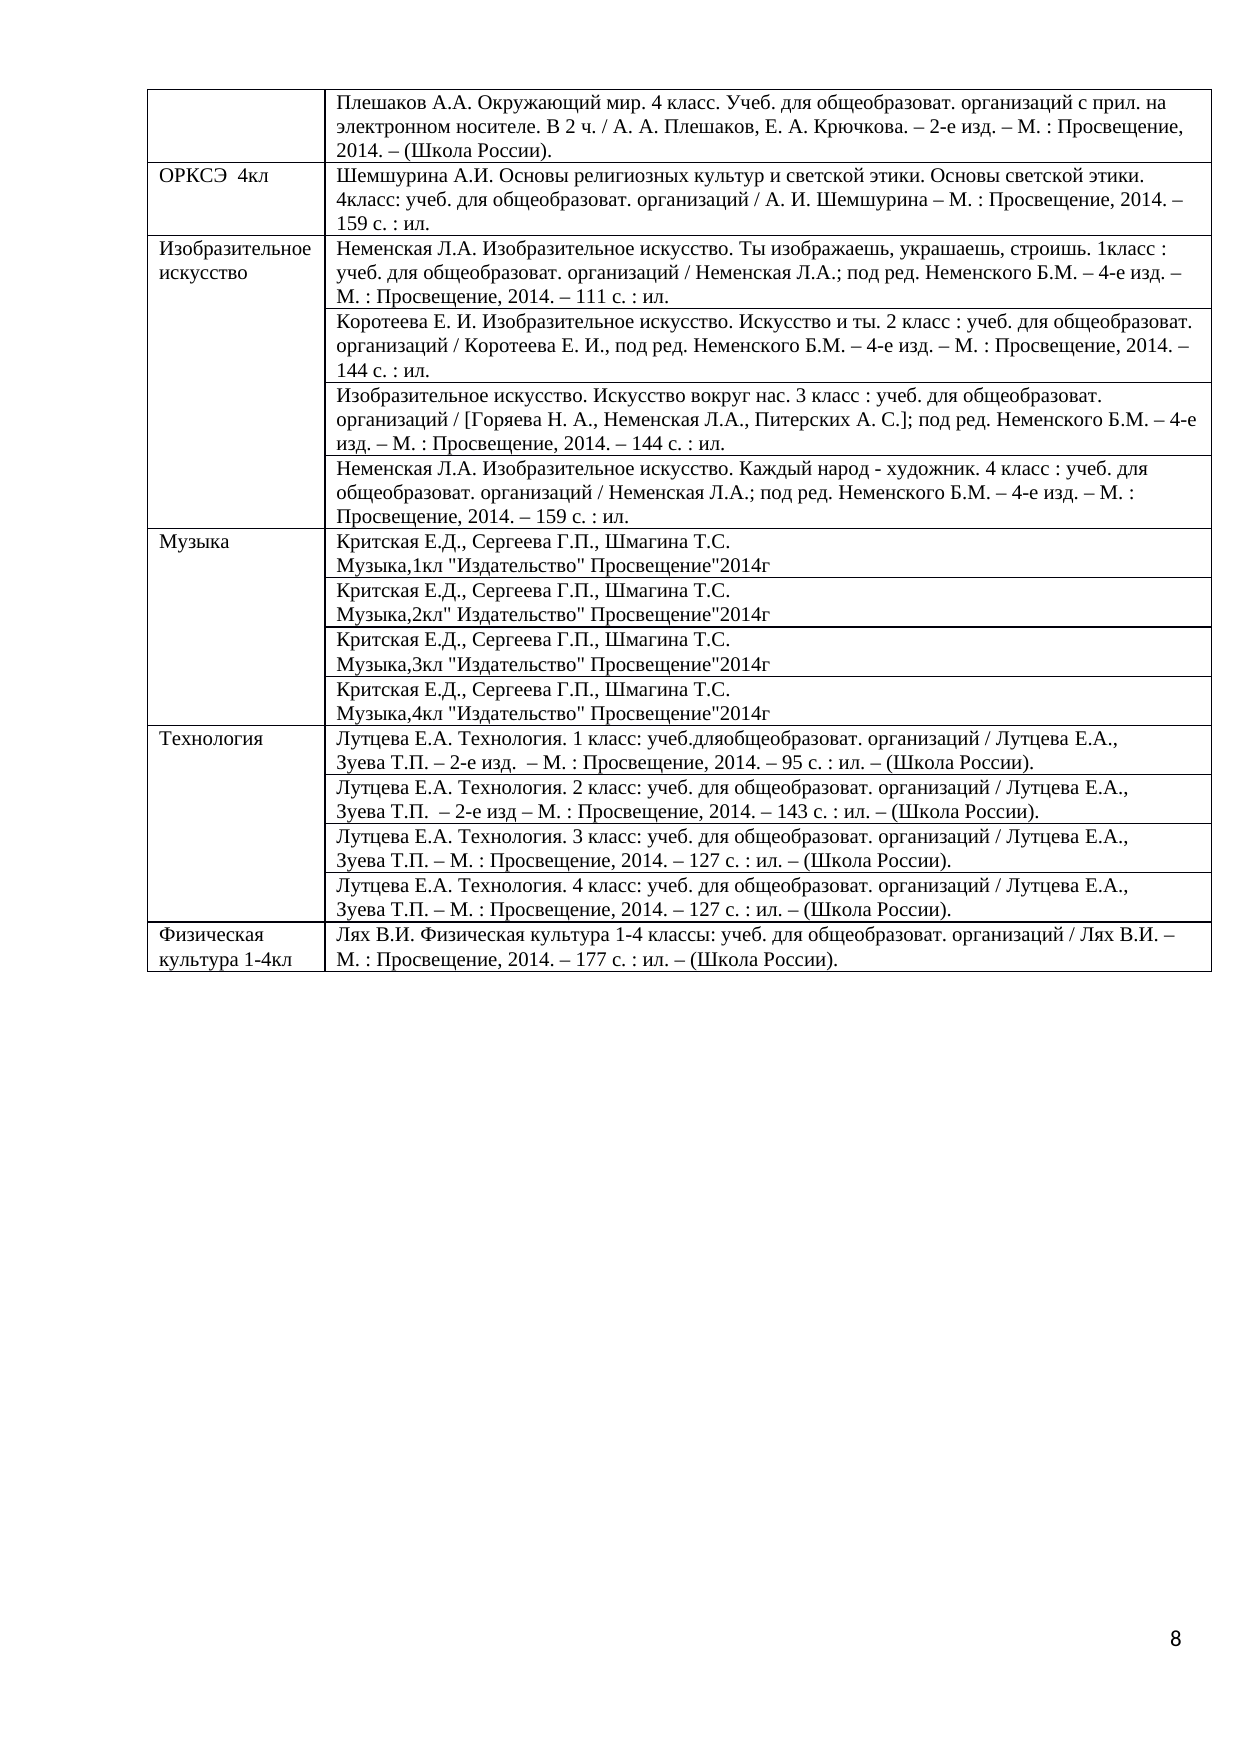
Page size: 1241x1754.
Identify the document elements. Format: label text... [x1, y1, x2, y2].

table_cell Коротеева Е. И. Изобразительное искусство. Искусство и ты. 2 класс : учеб. для общеобразоват. организаций / Коротеева Е. И., под ред. Неменского Б.М. – 4-е изд. – М. : Просвещение, 2014. – 144 с. : ил. [326, 309, 1211, 382]
table_cell Плешаков А.А. Окружающий мир. 4 класс. Учеб. для общеобразоват. организаций с прил. на электронном носителе. В 2 ч. / А. А. Плешаков, Е. А. Крючкова. – 2-е изд. – М. : Просвещение, 2014. – (Школа России). [326, 90, 1211, 162]
table_cell Неменская Л.А. Изобразительное искусство. Каждый народ - художник. 4 класс : учеб. для общеобразоват. организаций / Неменская Л.А.; под ред. Неменского Б.М. – 4-е изд. – М. : Просвещение, 2014. – 159 с. : ил. [326, 456, 1211, 528]
table_cell Изобразительное искусство. Искусство вокруг нас. 3 класс : учеб. для общеобразоват. организаций / [Горяева Н. А., Неменская Л.А., Питерских А. С.]; под ред. Неменского Б.М. – 4-е изд. – М. : Просвещение, 2014. – 144 с. : ил. [326, 383, 1211, 455]
table_cell Изобразительное искусство [148, 236, 324, 528]
table_cell ОРКСЭ 4кл [148, 163, 324, 235]
table_cell Лутцева Е.А. Технология. 3 класс: учеб. для общеобразоват. организаций / Лутцева Е.А., Зуева Т.П. – М. : Просвещение, 2014. – 127 с. : ил. – (Школа России). [326, 824, 1211, 872]
table_cell Физическая культура 1-4кл [148, 923, 324, 971]
table_cell Лях В.И. Физическая культура 1-4 классы: учеб. для общеобразоват. организаций / Лях В.И. – М. : Просвещение, 2014. – 177 с. : ил. – (Школа России). [326, 923, 1211, 971]
table_cell Неменская Л.А. Изобразительное искусство. Ты изображаешь, украшаешь, строишь. 1класс : учеб. для общеобразоват. организаций / Неменская Л.А.; под ред. Неменского Б.М. – 4-е изд. – М. : Просвещение, 2014. – 111 с. : ил. [326, 236, 1211, 308]
table_cell Критская Е.Д., Сергеева Г.П., Шмагина Т.С. Музыка,4кл "Издательство" Просвещение"2014г [326, 677, 1211, 725]
table_cell Критская Е.Д., Сергеева Г.П., Шмагина Т.С. Музыка,1кл "Издательство" Просвещение"2014г [326, 529, 1211, 577]
table_cell Лутцева Е.А. Технология. 4 класс: учеб. для общеобразоват. организаций / Лутцева Е.А., Зуева Т.П. – М. : Просвещение, 2014. – 127 с. : ил. – (Школа России). [326, 873, 1211, 921]
table_cell Критская Е.Д., Сергеева Г.П., Шмагина Т.С. Музыка,2кл" Издательство" Просвещение"2014г [326, 578, 1211, 626]
table_cell Лутцева Е.А. Технология. 1 класс: учеб.дляобщеобразоват. организаций / Лутцева Е.А., Зуева Т.П. – 2-е изд. – М. : Просвещение, 2014. – 95 с. : ил. – (Школа России). [326, 726, 1211, 774]
table_cell Критская Е.Д., Сергеева Г.П., Шмагина Т.С. Музыка,3кл "Издательство" Просвещение"2014г [326, 628, 1211, 676]
table_cell Лутцева Е.А. Технология. 2 класс: учеб. для общеобразоват. организаций / Лутцева Е.А., Зуева Т.П. – 2-е изд – М. : Просвещение, 2014. – 143 с. : ил. – (Школа России). [326, 775, 1211, 823]
table_cell Технология [148, 726, 324, 921]
table_cell Музыка [148, 529, 324, 725]
table_cell Шемшурина А.И. Основы религиозных культур и светской этики. Основы светской этики. 4класс: учеб. для общеобразоват. организаций / А. И. Шемшурина – М. : Просвещение, 2014. – 159 с. : ил. [326, 163, 1211, 235]
